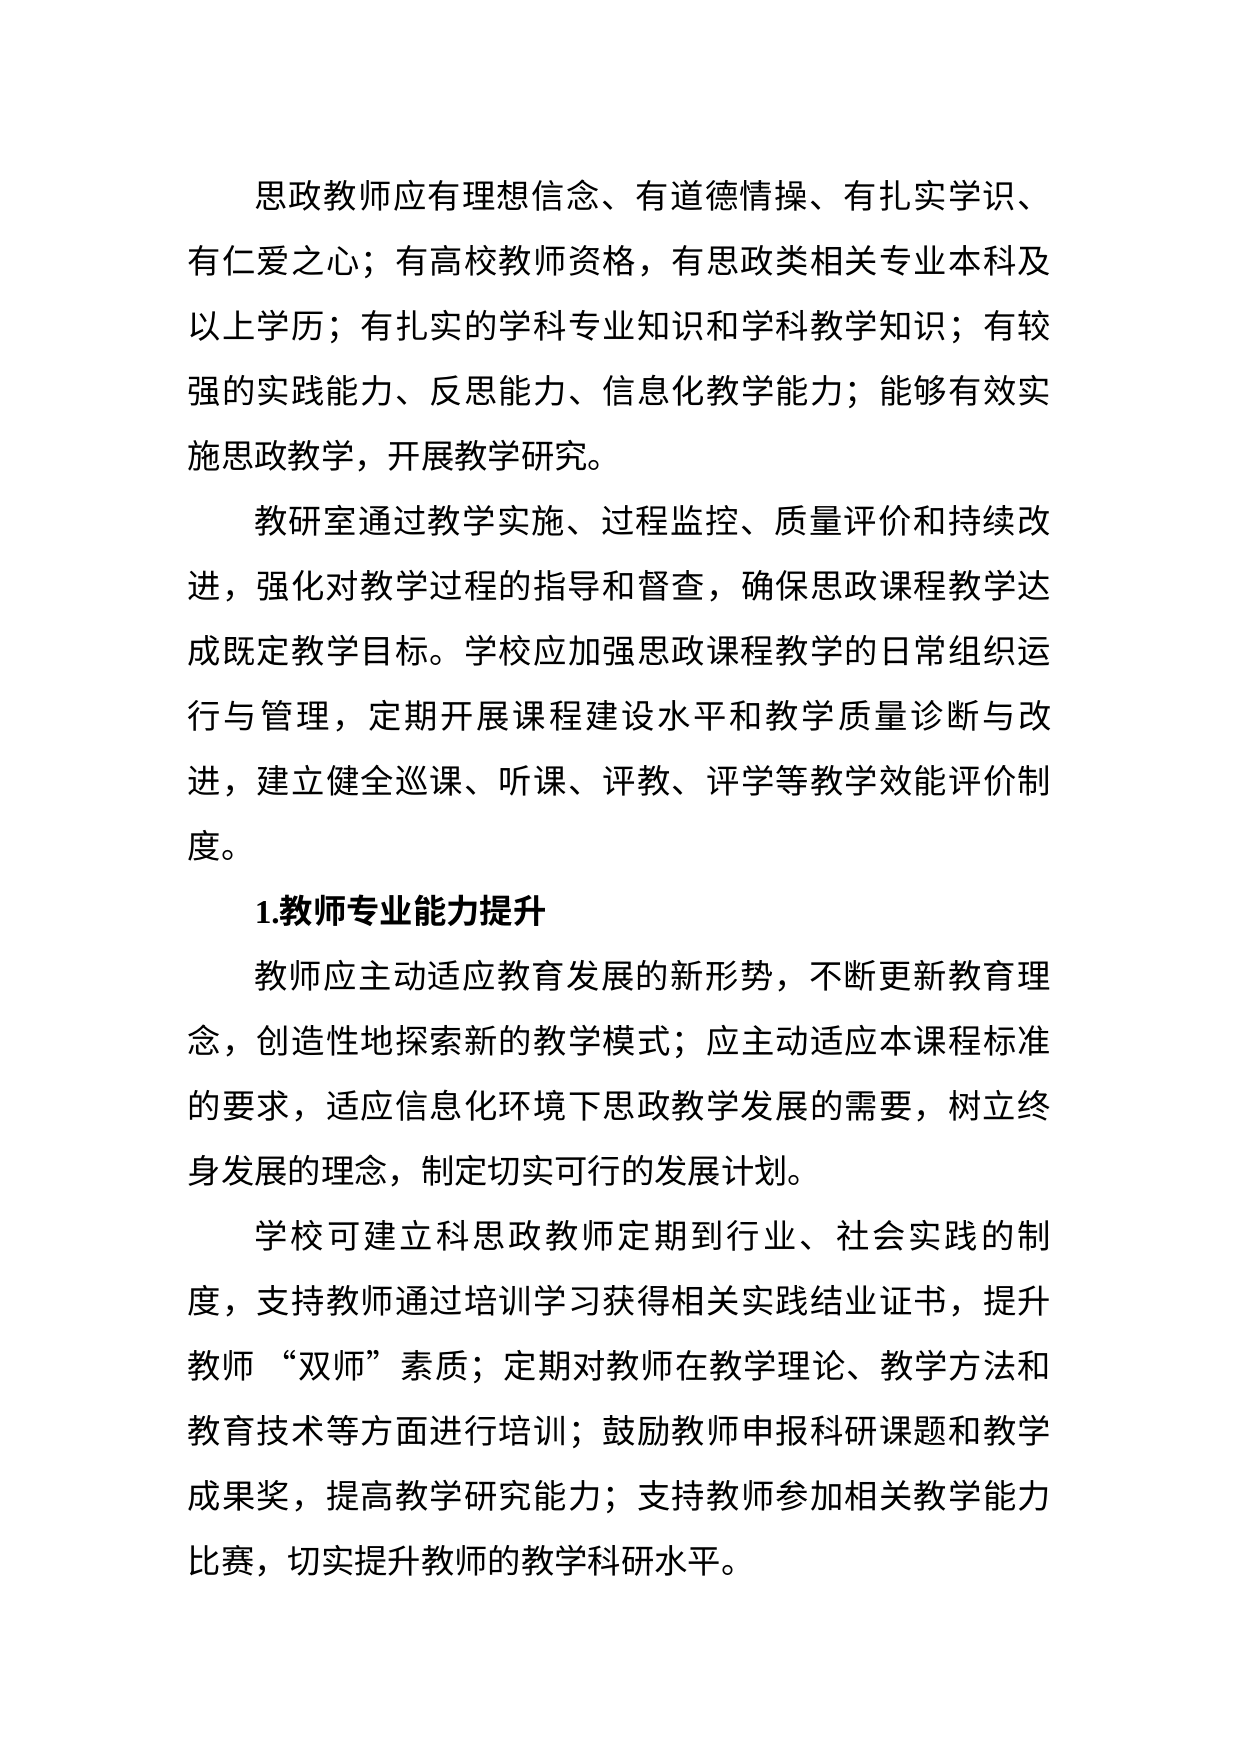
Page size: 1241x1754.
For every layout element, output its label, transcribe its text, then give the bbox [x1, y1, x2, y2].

text 思政教师应有理想信念、有道德情操、有扎实学识、有仁爱之心；有高校教师资格，有思政类相关专业本科及以上学历；有扎实的学科专业知识和学科教学知识；有较强的实践能力、反思能力、信息化教学能力；能够有效实施思政教学，开展教学研究。 [187, 162, 1053, 487]
text 1.教师专业能力提升 [187, 877, 1053, 942]
text 教研室通过教学实施、过程监控、质量评价和持续改进，强化对教学过程的指导和督查，确保思政课程教学达成既定教学目标。学校应加强思政课程教学的日常组织运行与管理，定期开展课程建设水平和教学质量诊断与改进，建立健全巡课、听课、评教、评学等教学效能评价制度。 [187, 487, 1053, 877]
text 学校可建立科思政教师定期到行业、社会实践的制度，支持教师通过培训学习获得相关实践结业证书，提升教师 “双师”素质；定期对教师在教学理论、教学方法和教育技术等方面进行培训；鼓励教师申报科研课题和教学成果奖，提高教学研究能力；支持教师参加相关教学能力比赛，切实提升教师的教学科研水平。 [187, 1202, 1053, 1592]
text 教师应主动适应教育发展的新形势，不断更新教育理念，创造性地探索新的教学模式；应主动适应本课程标准的要求，适应信息化环境下思政教学发展的需要，树立终身发展的理念，制定切实可行的发展计划。 [187, 942, 1053, 1202]
